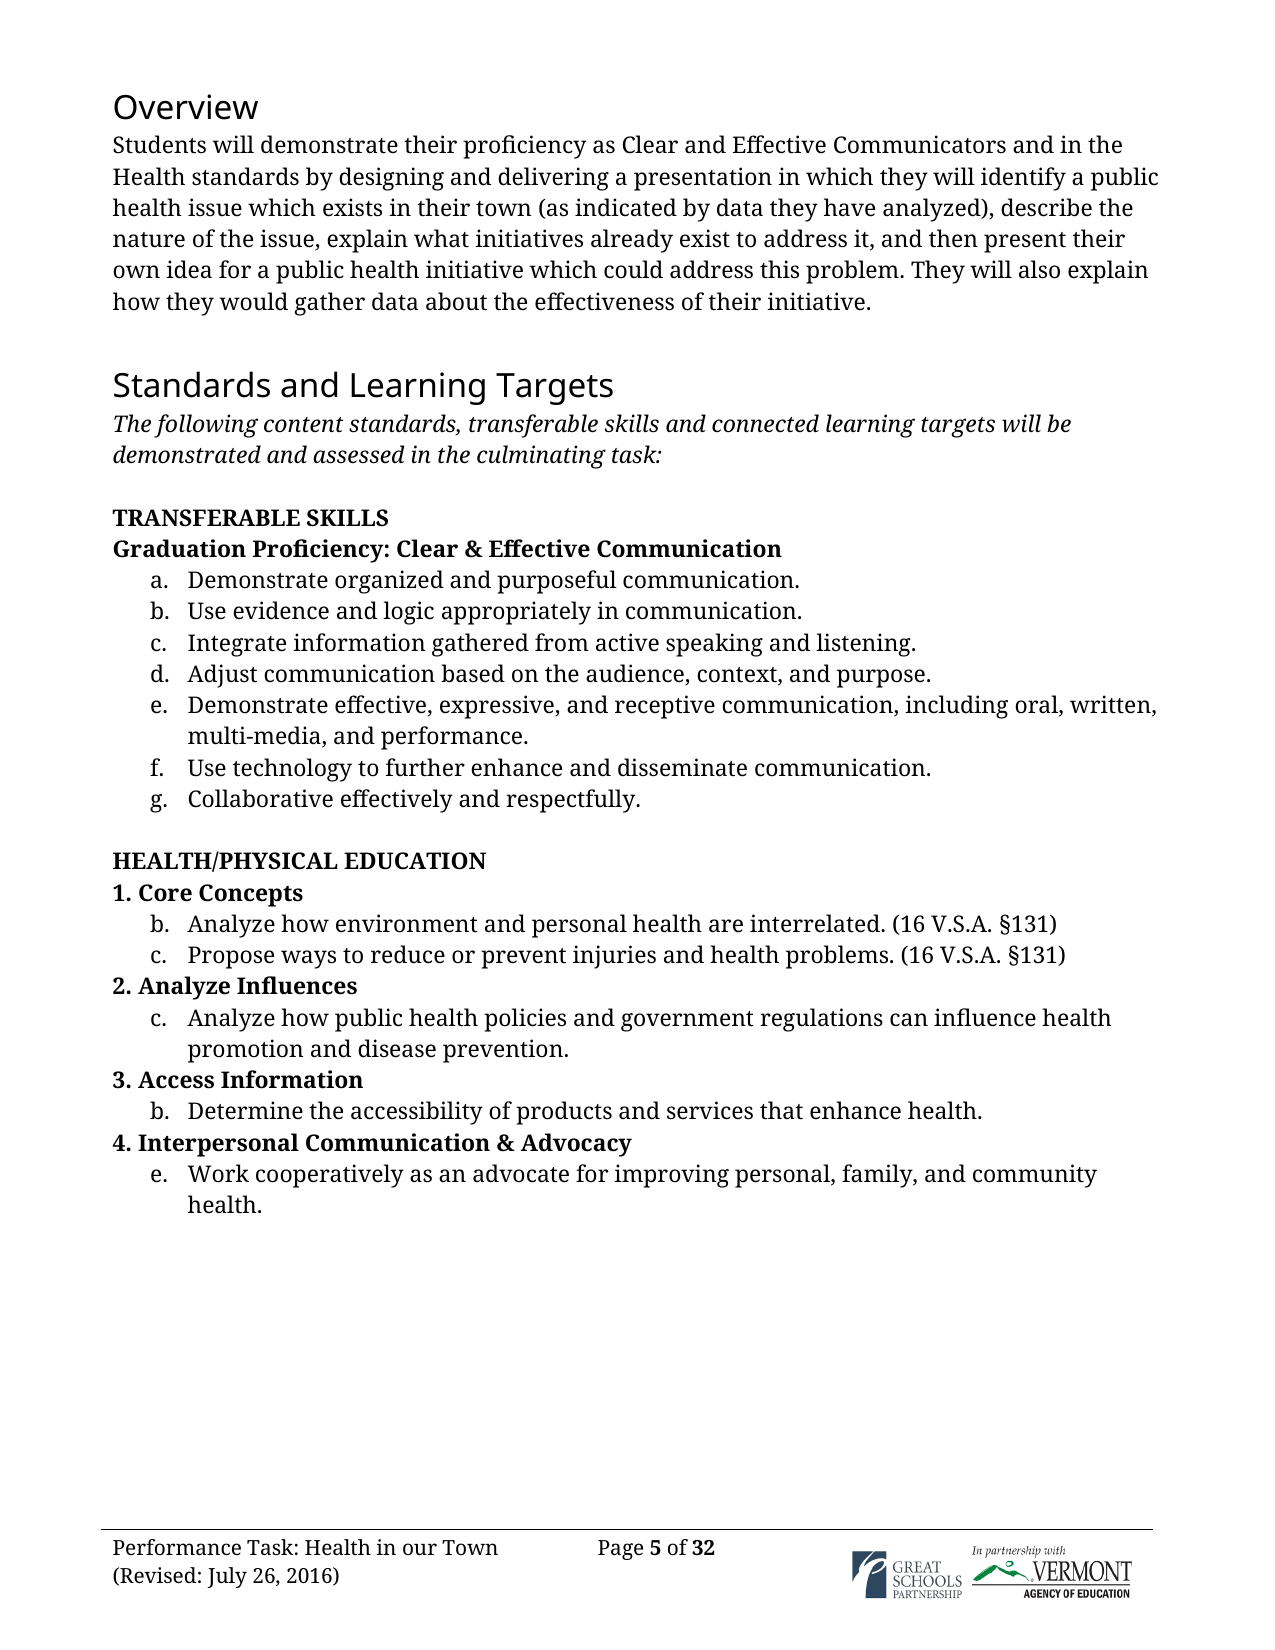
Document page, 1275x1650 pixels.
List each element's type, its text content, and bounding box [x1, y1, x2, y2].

text 3. Access Information [112, 1064, 1162, 1095]
subtitle Overview [112, 84, 1162, 129]
list Determine the accessibility of products and services that enhance health. [150, 1095, 1162, 1126]
text 2. Analyze Influences [112, 970, 1162, 1001]
list Demonstrate organized and purposeful communication. [150, 564, 1162, 595]
list Adjust communication based on the audience, context, and purpose. [150, 658, 1162, 689]
subtitle Standards and Learning Targets [112, 362, 1162, 408]
list Analyze how environment and personal health are interrelated. (16 V.S.A. §131) [150, 908, 1162, 939]
list Demonstrate effective, expressive, and receptive communication, including oral, written, multi-media, and performance. [150, 689, 1162, 751]
list Use evidence and logic appropriately in communication. [150, 595, 1162, 626]
text HEALTH/PHYSICAL EDUCATION [112, 845, 1162, 876]
list Integrate information gathered from active speaking and listening. [150, 626, 1162, 658]
list Propose ways to reduce or prevent injuries and health problems. (16 V.S.A. §131) [150, 939, 1162, 970]
text 4. Interpersonal Communication & Advocacy [112, 1126, 1162, 1158]
text TRANSFERABLE SKILLS [112, 501, 1162, 533]
picture [844, 1532, 1141, 1618]
list Use technology to further enhance and disseminate communication. [150, 751, 1162, 783]
text 1. Core Concepts [112, 876, 1162, 908]
list Collaborative effectively and respectfully. [150, 783, 1162, 814]
list Analyze how public health policies and government regulations can influence health promotion and disease prevention. [150, 1001, 1162, 1064]
text The following content standards, transferable skills and connected learning targets will be demonstrated and assessed in the culminating task: [112, 408, 1162, 470]
list Work cooperatively as an advocate for improving personal, family, and community health. [150, 1158, 1162, 1220]
text Graduation Proficiency: Clear & Effective Communication [112, 533, 1162, 564]
text Students will demonstrate their proficiency as Clear and Effective Communicators and in the Health standards by designing and delivering a presentation in which they will identify a public health issue which exists in their town (as indicated by data they have analyzed), describe the nature of the issue, explain what initiatives already exist to address it, and then present their own idea for a public health initiative which could address this problem. They will also explain how they would gather data about the effectiveness of their initiative. [112, 129, 1162, 317]
